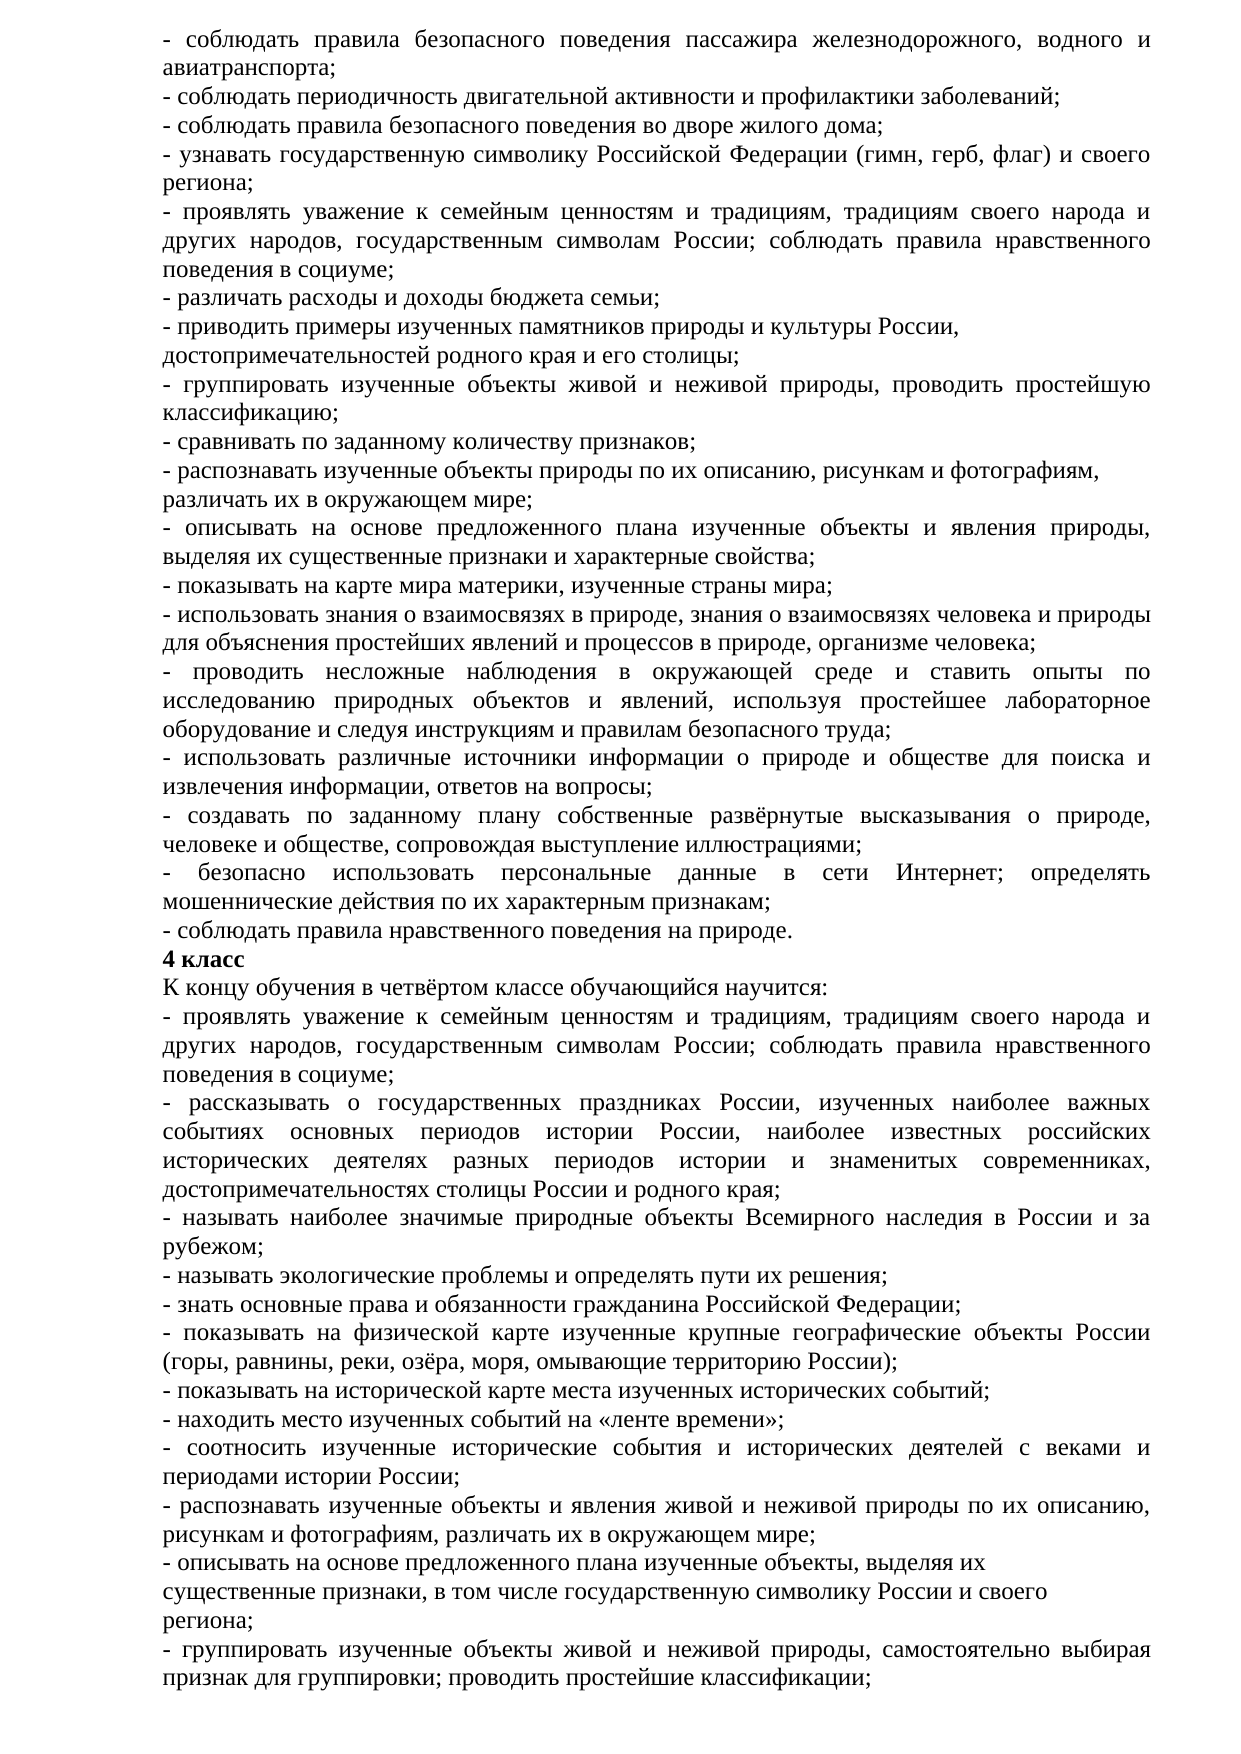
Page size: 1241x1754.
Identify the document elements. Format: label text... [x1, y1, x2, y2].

text - различать расходы и доходы бюджета семьи; [162, 282, 1152, 311]
text - соблюдать правила безопасного поведения пассажира железнодорожного, водного и авиатранспорта; [162, 24, 1152, 81]
text К концу обучения в четвёртом классе обучающийся научится: [162, 972, 1152, 1001]
text различать их в окружающем мире; [162, 484, 1152, 512]
text - создавать по заданному плану собственные развёрнутые высказывания о природе, человеке и обществе, сопровождая выступление иллюстрациями; [162, 800, 1152, 857]
text - проявлять уважение к семейным ценностям и традициям, традициям своего народа и других народов, государственным символам России; соблюдать правила нравственного поведения в социуме; [162, 196, 1152, 282]
text региона; [162, 1605, 1152, 1634]
text - распознавать изученные объекты и явления живой и неживой природы по их описанию, рисункам и фотографиям, различать их в окружающем мире; [162, 1490, 1152, 1547]
text - соблюдать правила нравственного поведения на природе. [162, 915, 1152, 944]
text - соотносить изученные исторические события и исторических деятелей с веками и периодами истории России; [162, 1432, 1152, 1490]
text - показывать на физической карте изученные крупные географические объекты России (горы, равнины, реки, озёра, моря, омывающие территорию России); [162, 1317, 1152, 1375]
text - безопасно использовать персональные данные в сети Интернет; определять мошеннические действия по их характерным признакам; [162, 857, 1152, 915]
text - знать основные права и обязанности гражданина Российской Федерации; [162, 1289, 1152, 1317]
text - соблюдать правила безопасного поведения во дворе жилого дома; [162, 110, 1152, 139]
text - описывать на основе предложенного плана изученные объекты, выделяя их [162, 1547, 1152, 1576]
text - описывать на основе предложенного плана изученные объекты и явления природы, выделяя их существенные признаки и характерные свойства; [162, 512, 1152, 570]
text - показывать на исторической карте места изученных исторических событий; [162, 1375, 1152, 1404]
text - сравнивать по заданному количеству признаков; [162, 426, 1152, 455]
text 4 класс [162, 944, 1152, 972]
text - проводить несложные наблюдения в окружающей среде и ставить опыты по исследованию природных объектов и явлений, используя простейшее лабораторное оборудование и следуя инструкциям и правилам безопасного труда; [162, 656, 1152, 742]
text - называть наиболее значимые природные объекты Всемирного наследия в России и за рубежом; [162, 1202, 1152, 1260]
text - группировать изученные объекты живой и неживой природы, проводить простейшую классификацию; [162, 369, 1152, 426]
text существенные признаки, в том числе государственную символику России и своего [162, 1576, 1152, 1605]
text - приводить примеры изученных памятников природы и культуры России, [162, 311, 1152, 340]
text - рассказывать о государственных праздниках России, изученных наиболее важных событиях основных периодов истории России, наиболее известных российских исторических деятелях разных периодов истории и знаменитых современниках, достопримечательностях столицы России и родного края; [162, 1087, 1152, 1202]
text - использовать знания о взаимосвязях в природе, знания о взаимосвязях человека и природы для объяснения простейших явлений и процессов в природе, организме человека; [162, 599, 1152, 656]
text - узнавать государственную символику Российской Федерации (гимн, герб, флаг) и своего региона; [162, 139, 1152, 196]
text достопримечательностей родного края и его столицы; [162, 340, 1152, 369]
text - распознавать изученные объекты природы по их описанию, рисункам и фотографиям, [162, 455, 1152, 484]
text - соблюдать периодичность двигательной активности и профилактики заболеваний; [162, 81, 1152, 110]
text - использовать различные источники информации о природе и обществе для поиска и извлечения информации, ответов на вопросы; [162, 742, 1152, 800]
text - находить место изученных событий на «ленте времени»; [162, 1404, 1152, 1432]
text - проявлять уважение к семейным ценностям и традициям, традициям своего народа и других народов, государственным символам России; соблюдать правила нравственного поведения в социуме; [162, 1001, 1152, 1087]
text - показывать на карте мира материки, изученные страны мира; [162, 570, 1152, 599]
text - называть экологические проблемы и определять пути их решения; [162, 1260, 1152, 1289]
text - группировать изученные объекты живой и неживой природы, самостоятельно выбирая признак для группировки; проводить простейшие классификации; [162, 1634, 1152, 1691]
